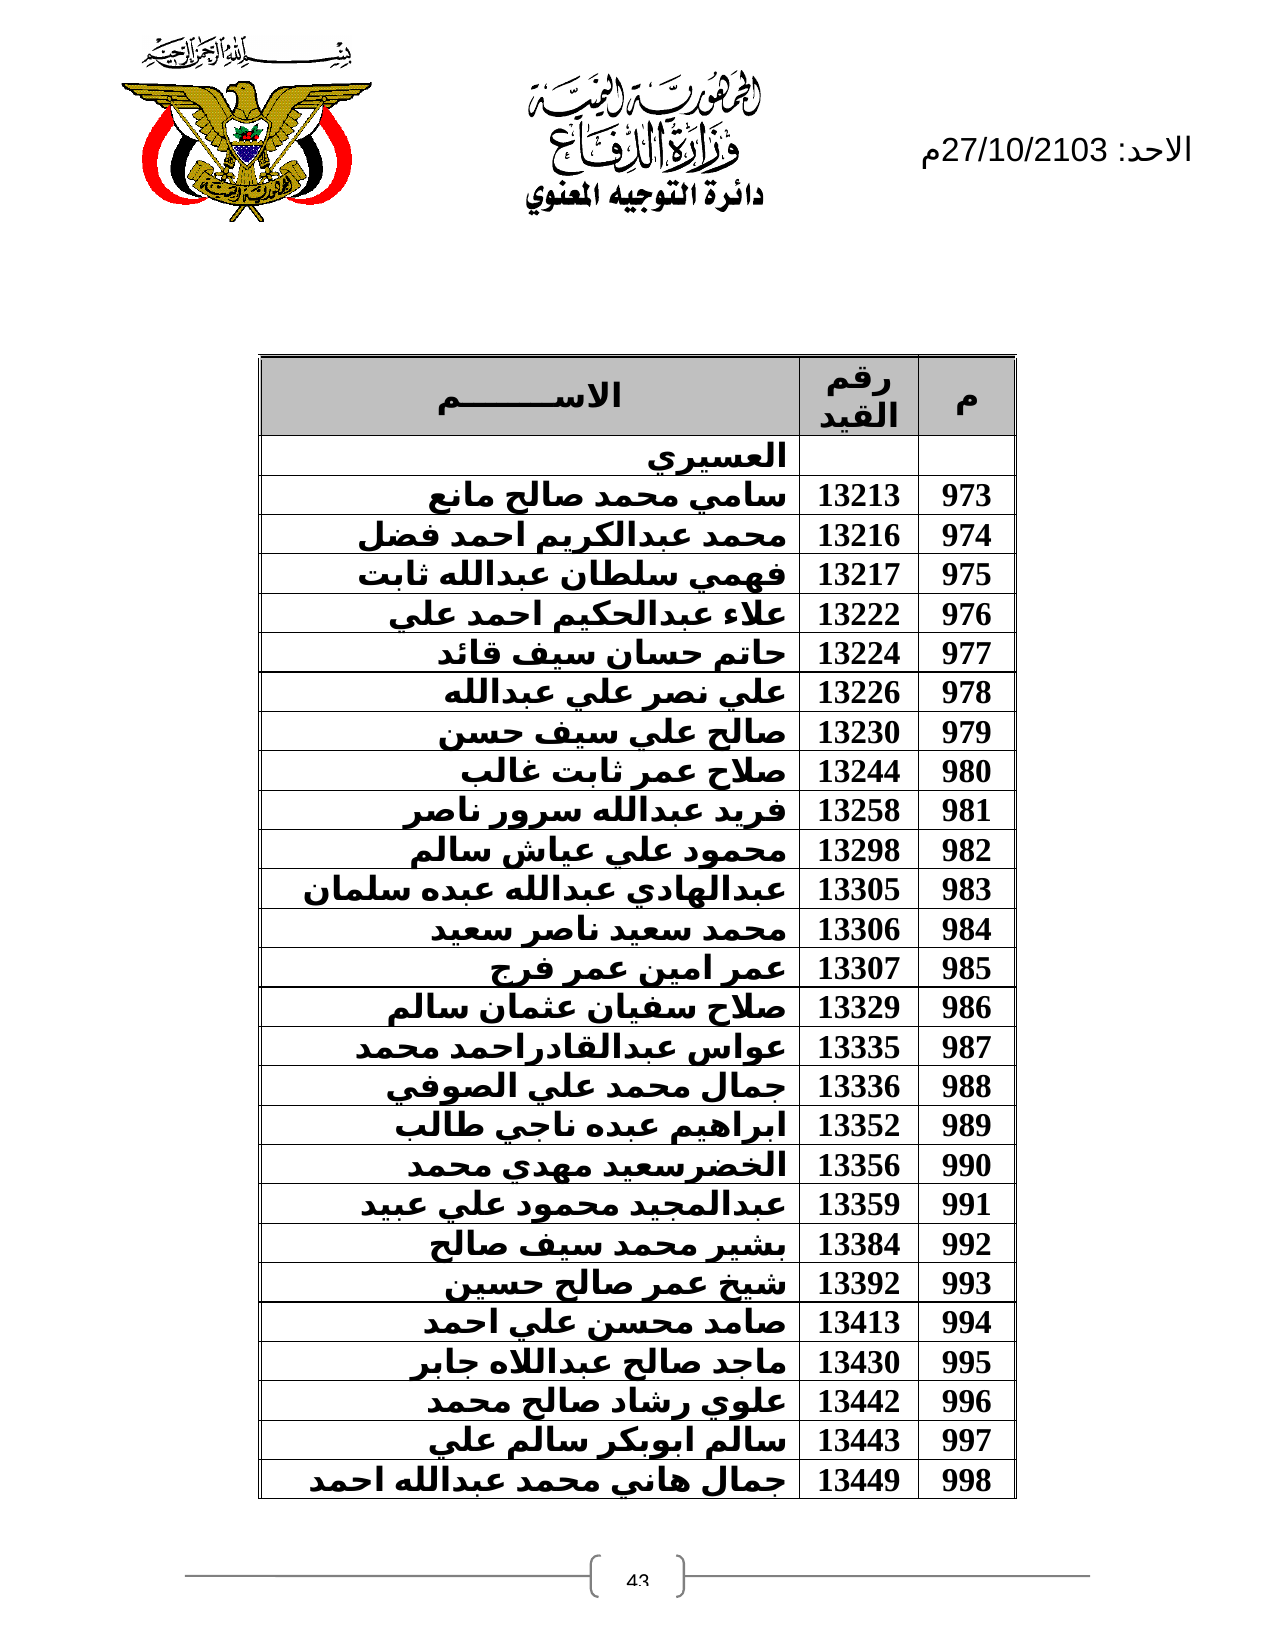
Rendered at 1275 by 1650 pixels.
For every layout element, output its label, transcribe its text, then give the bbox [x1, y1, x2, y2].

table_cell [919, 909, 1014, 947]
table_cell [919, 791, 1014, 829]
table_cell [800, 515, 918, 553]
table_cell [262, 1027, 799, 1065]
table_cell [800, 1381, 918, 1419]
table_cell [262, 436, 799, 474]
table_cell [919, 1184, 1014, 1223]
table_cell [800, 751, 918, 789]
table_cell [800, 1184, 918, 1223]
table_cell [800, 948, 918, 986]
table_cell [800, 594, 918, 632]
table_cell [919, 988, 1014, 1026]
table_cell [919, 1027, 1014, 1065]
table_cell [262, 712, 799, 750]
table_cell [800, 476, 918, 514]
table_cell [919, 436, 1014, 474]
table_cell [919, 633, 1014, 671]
table_header الاســــــــم [260, 357, 799, 435]
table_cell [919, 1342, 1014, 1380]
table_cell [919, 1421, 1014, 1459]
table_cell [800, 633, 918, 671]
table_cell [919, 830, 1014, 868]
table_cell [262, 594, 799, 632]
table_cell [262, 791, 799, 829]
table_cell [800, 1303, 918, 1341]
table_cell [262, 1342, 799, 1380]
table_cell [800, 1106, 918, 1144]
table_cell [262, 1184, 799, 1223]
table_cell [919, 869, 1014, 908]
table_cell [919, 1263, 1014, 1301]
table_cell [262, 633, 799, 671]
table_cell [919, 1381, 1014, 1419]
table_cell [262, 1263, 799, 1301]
table_header رقم القيد [800, 358, 918, 435]
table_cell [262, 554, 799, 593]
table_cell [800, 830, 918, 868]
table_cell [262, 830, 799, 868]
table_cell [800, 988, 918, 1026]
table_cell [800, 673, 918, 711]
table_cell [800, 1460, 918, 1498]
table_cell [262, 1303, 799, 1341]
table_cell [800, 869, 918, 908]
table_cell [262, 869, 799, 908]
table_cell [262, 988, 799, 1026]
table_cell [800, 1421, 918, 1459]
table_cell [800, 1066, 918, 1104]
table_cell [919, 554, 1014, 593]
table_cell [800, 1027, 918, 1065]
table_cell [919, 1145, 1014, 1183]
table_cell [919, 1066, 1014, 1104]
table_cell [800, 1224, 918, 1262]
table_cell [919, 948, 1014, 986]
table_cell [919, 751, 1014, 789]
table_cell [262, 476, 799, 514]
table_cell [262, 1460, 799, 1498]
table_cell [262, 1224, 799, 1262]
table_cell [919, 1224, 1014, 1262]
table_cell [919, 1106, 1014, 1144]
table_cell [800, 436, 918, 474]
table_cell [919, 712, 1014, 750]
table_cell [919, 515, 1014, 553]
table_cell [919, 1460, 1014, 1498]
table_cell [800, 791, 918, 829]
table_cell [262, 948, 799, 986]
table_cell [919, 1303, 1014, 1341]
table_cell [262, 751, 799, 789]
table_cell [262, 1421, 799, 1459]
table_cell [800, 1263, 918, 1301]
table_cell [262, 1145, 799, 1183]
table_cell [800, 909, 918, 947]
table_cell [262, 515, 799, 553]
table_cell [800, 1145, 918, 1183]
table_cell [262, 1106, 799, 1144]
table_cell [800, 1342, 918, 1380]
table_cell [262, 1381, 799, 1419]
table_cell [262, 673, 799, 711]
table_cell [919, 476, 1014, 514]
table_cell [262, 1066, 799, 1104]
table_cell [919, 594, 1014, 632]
table_header م [919, 358, 1015, 435]
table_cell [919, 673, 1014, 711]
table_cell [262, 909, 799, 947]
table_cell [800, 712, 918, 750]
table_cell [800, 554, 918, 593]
